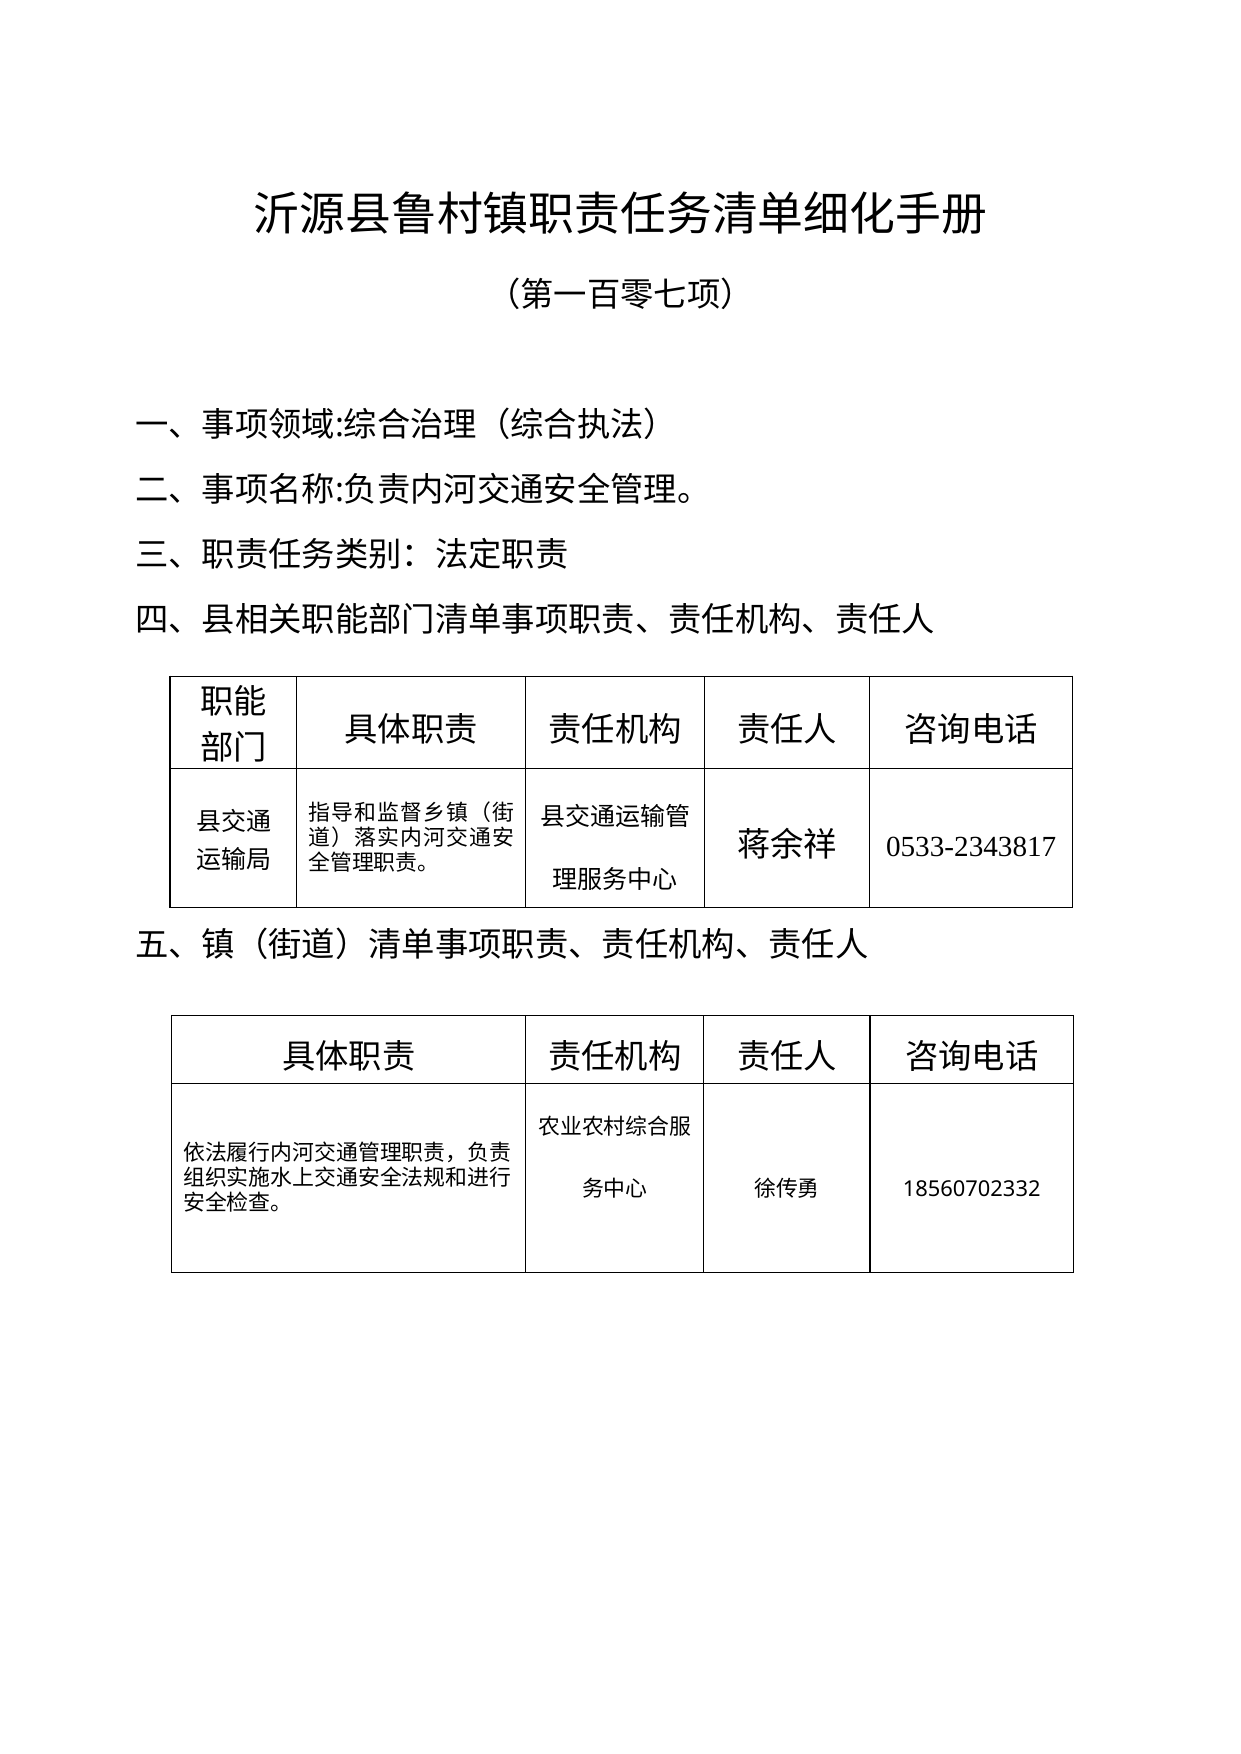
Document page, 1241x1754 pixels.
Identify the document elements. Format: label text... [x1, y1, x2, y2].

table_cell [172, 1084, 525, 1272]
text 四、县相关职能部门清单事项职责、责任机构、责任人 [135, 584, 1106, 649]
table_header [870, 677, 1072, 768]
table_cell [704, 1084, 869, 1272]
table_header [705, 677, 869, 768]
subtitle 沂源县鲁村镇职责任务清单细化手册 [135, 162, 1106, 259]
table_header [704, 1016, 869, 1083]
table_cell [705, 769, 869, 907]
text 二、事项名称:负责内河交通安全管理。 [135, 454, 1106, 519]
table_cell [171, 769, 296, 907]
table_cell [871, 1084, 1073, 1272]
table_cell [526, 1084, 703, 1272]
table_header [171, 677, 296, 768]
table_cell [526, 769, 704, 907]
text 一、事项领域:综合治理（综合执法） [135, 389, 1106, 454]
text 五、镇（街道）清单事项职责、责任机构、责任人 [135, 714, 1106, 974]
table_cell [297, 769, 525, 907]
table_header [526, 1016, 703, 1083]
text （第一百零七项） [135, 259, 1106, 324]
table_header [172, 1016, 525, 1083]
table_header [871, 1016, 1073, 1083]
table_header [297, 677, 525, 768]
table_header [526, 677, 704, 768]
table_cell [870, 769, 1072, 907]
text 三、职责任务类别：法定职责 [135, 519, 1106, 584]
